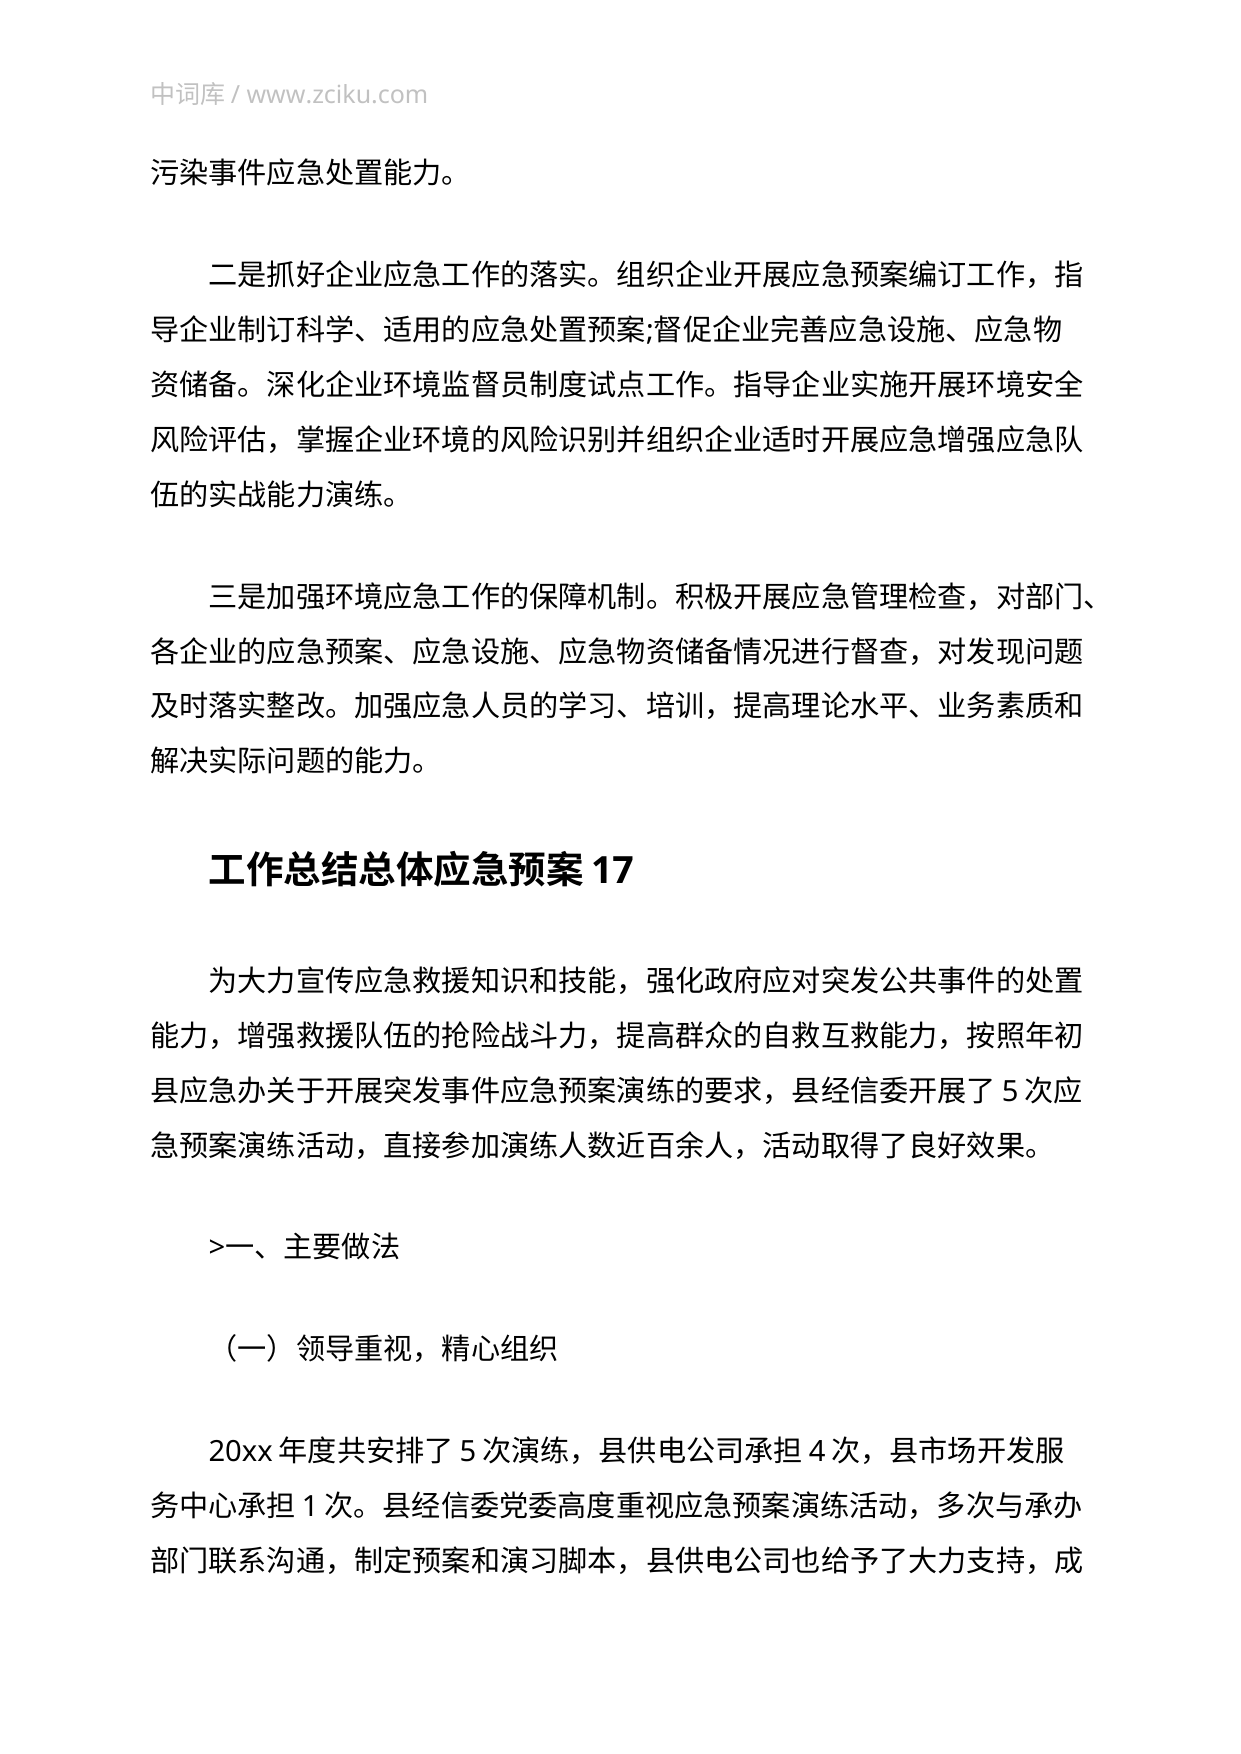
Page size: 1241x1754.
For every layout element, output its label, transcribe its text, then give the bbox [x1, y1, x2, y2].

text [150, 150, 1090, 192]
text 为大力宣传应急救援知识和技能，强化政府应对突发公共事件的处置能力，增强救援队伍的抢险战斗力，提高群众的自救互救能力，按照年初县应急办关于开展突发事件应急预案演练的要求，县经信委开展了5次应急预案演练活动，直接参加演练人数近百余人，活动取得了良好效果。 [150, 957, 1090, 1164]
text 二是抓好企业应急工作的落实。组织企业开展应急预案编订工作，指导企业制订科学、适用的应急处置预案;督促企业完善应急设施、应急物资储备。深化企业环境监督员制度试点工作。指导企业实施开展环境安全风险评估，掌握企业环境的风险识别并组织企业适时开展应急增强应急队伍的实战能力演练。 [150, 252, 1090, 514]
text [150, 1428, 1090, 1580]
text 工作总结总体应急预案17 [150, 840, 1090, 894]
text 三是加强环境应急工作的保障机制。积极开展应急管理检查，对部门、各企业的应急预案、应急设施、应急物资储备情况进行督查，对发现问题及时落实整改。加强应急人员的学习、培训，提高理论水平、业务素质和解决实际问题的能力。 [150, 573, 1090, 780]
text >一、主要做法 [150, 1224, 1090, 1266]
text （一）领导重视，精心组织 [150, 1326, 1090, 1368]
